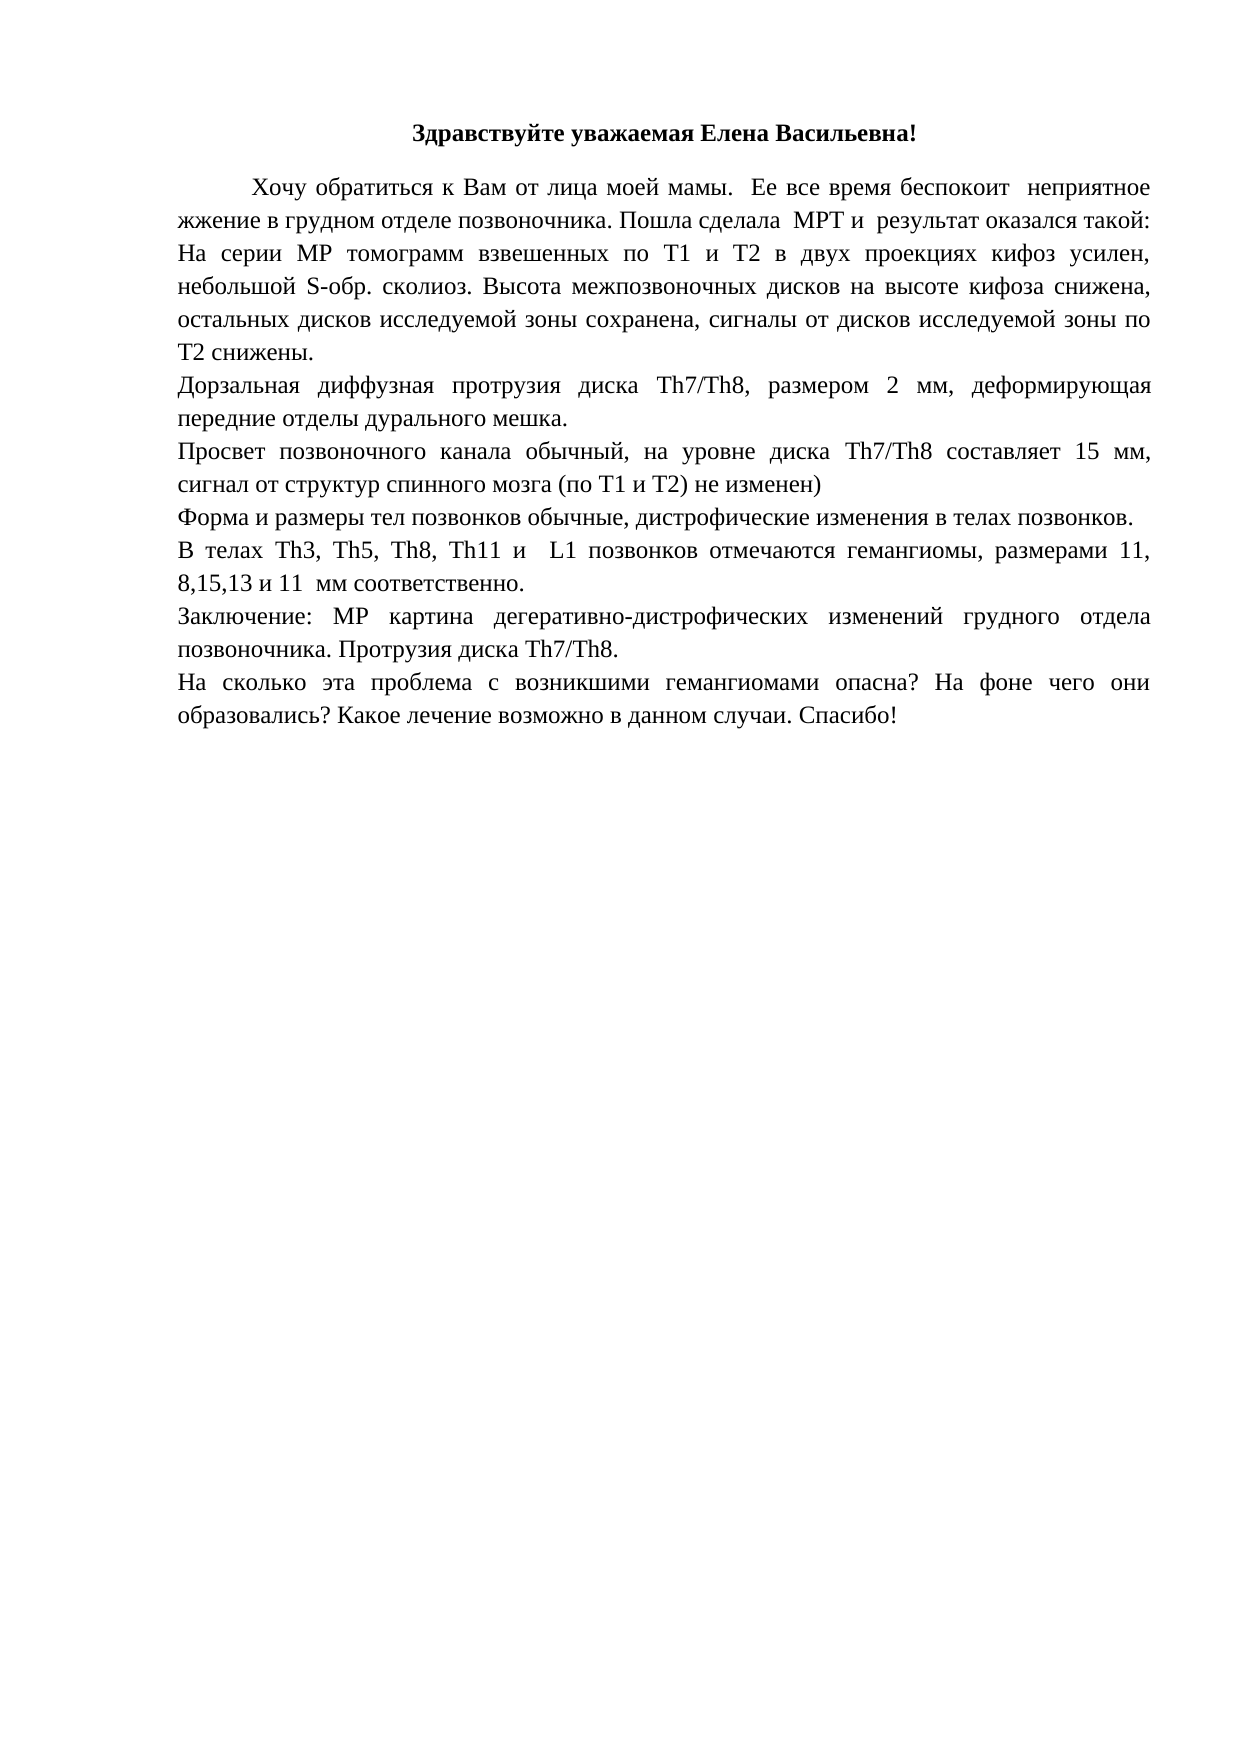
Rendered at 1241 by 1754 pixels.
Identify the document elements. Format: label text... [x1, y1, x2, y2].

text Форма и размеры тел позвонков обычные, дистрофические изменения в телах позвонков. [177, 502, 1152, 531]
text В телах Th3, Th5, Th8, Th11 и L1 позвонков отмечаются гемангиомы, размерами 11, 8,15,13 и 11 мм соответственно. [177, 535, 1152, 597]
text Заключение: МР картина дегеративно-дистрофических изменений грудного отдела позвоночника. Протрузия диска Th7/Th8. [177, 601, 1152, 663]
text Здравствуйте уважаемая Елена Васильевна! [177, 118, 1152, 147]
text Просвет позвоночного канала обычный, на уровне диска Th7/Th8 составляет 15 мм, сигнал от структур спинного мозга (по Т1 и Т2) не изменен) [177, 436, 1152, 498]
text Дорзальная диффузная протрузия диска Th7/Th8, размером 2 мм, деформирующая передние отделы дурального мешка. [177, 370, 1152, 432]
text На сколько эта проблема с возникшими гемангиомами опасна? На фоне чего они образовались? Какое лечение возможно в данном случаи. Спасибо! [177, 667, 1152, 729]
text Хочу обратиться к Вам от лица моей мамы. Ее все время беспокоит неприятное жжение в грудном отделе позвоночника. Пошла сделала МРТ и результат оказался такой: На серии МР томограмм взвешенных по Т1 и Т2 в двух проекциях кифоз усилен, небольшой S-обр. сколиоз. Высота межпозвоночных дисков на высоте кифоза снижена, остальных дисков исследуемой зоны сохранена, сигналы от дисков исследуемой зоны по Т2 снижены. [177, 172, 1152, 366]
